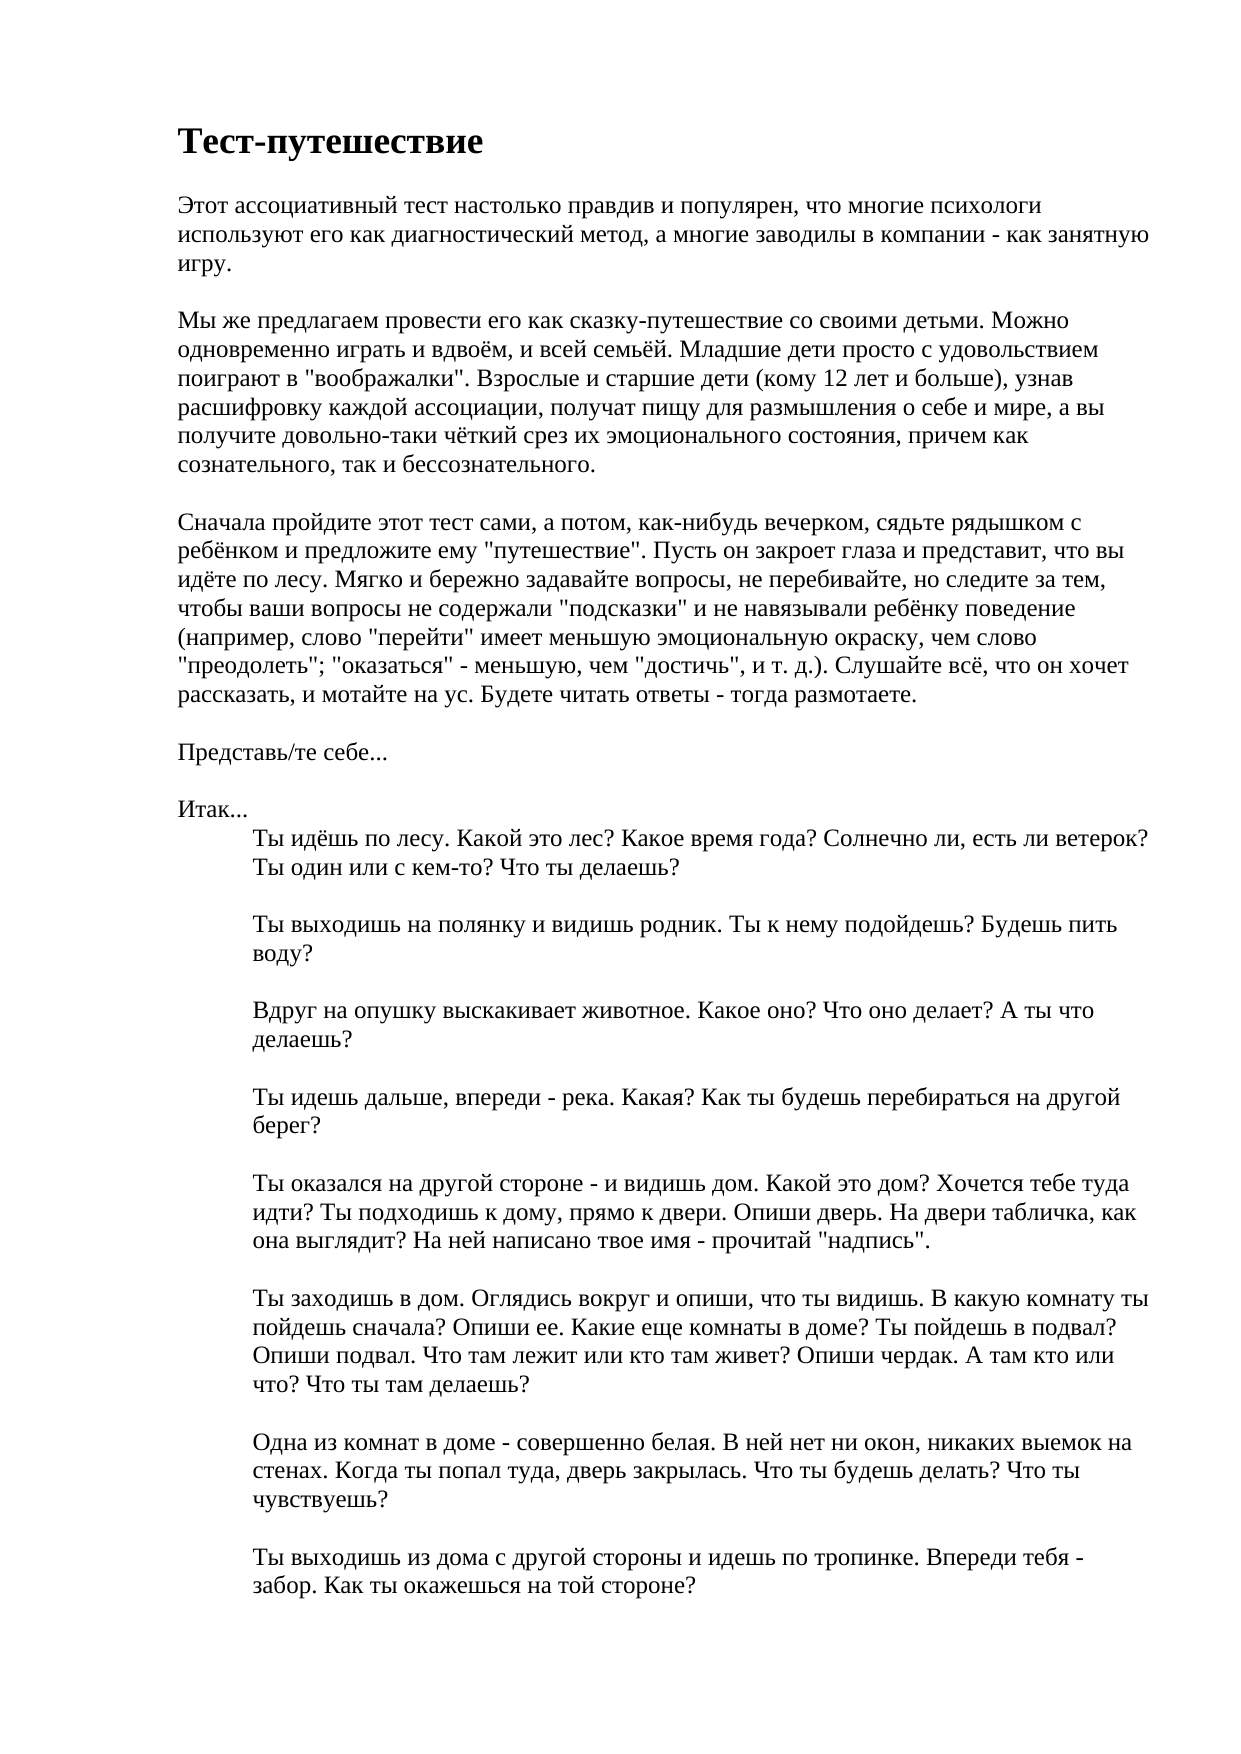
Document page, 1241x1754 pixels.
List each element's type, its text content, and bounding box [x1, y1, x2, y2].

text Тест-путешествие [177, 118, 1152, 161]
text Этот ассоциативный тест настолько правдив и популярен, что многие психологи используют его как диагностический метод, а многие заводилы в компании - как занятную игру. Мы же предлагаем провести его как сказку-путешествие со своими детьми. Можно одновременно играть и вдвоём, и всей семьёй. Младшие дети просто с удовольствием поиграют в "воображалки". Взрослые и старшие дети (кому 12 лет и больше), узнав расшифровку каждой ассоциации, получат пищу для размышления о себе и мире, а вы получите довольно-таки чёткий срез их эмоционального состояния, причем как сознательного, так и бессознательного. Сначала пройдите этот тест сами, а потом, как-нибудь вечерком, сядьте рядышком с ребёнком и предложите ему "путешествие". Пусть он закроет глаза и представит, что вы идёте по лесу. Мягко и бережно задавайте вопросы, не перебивайте, но следите за тем, чтобы ваши вопросы не содержали "подсказки" и не навязывали ребёнку поведение (например, слово "перейти" имеет меньшую эмоциональную окраску, чем слово "преодолеть"; "оказаться" - меньшую, чем "достичь", и т. д.). Слушайте всё, что он хочет рассказать, и мотайте на ус. Будете читать ответы - тогда размотаете. Представь/те себе... Итак... [177, 190, 1152, 823]
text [252, 823, 1152, 1628]
